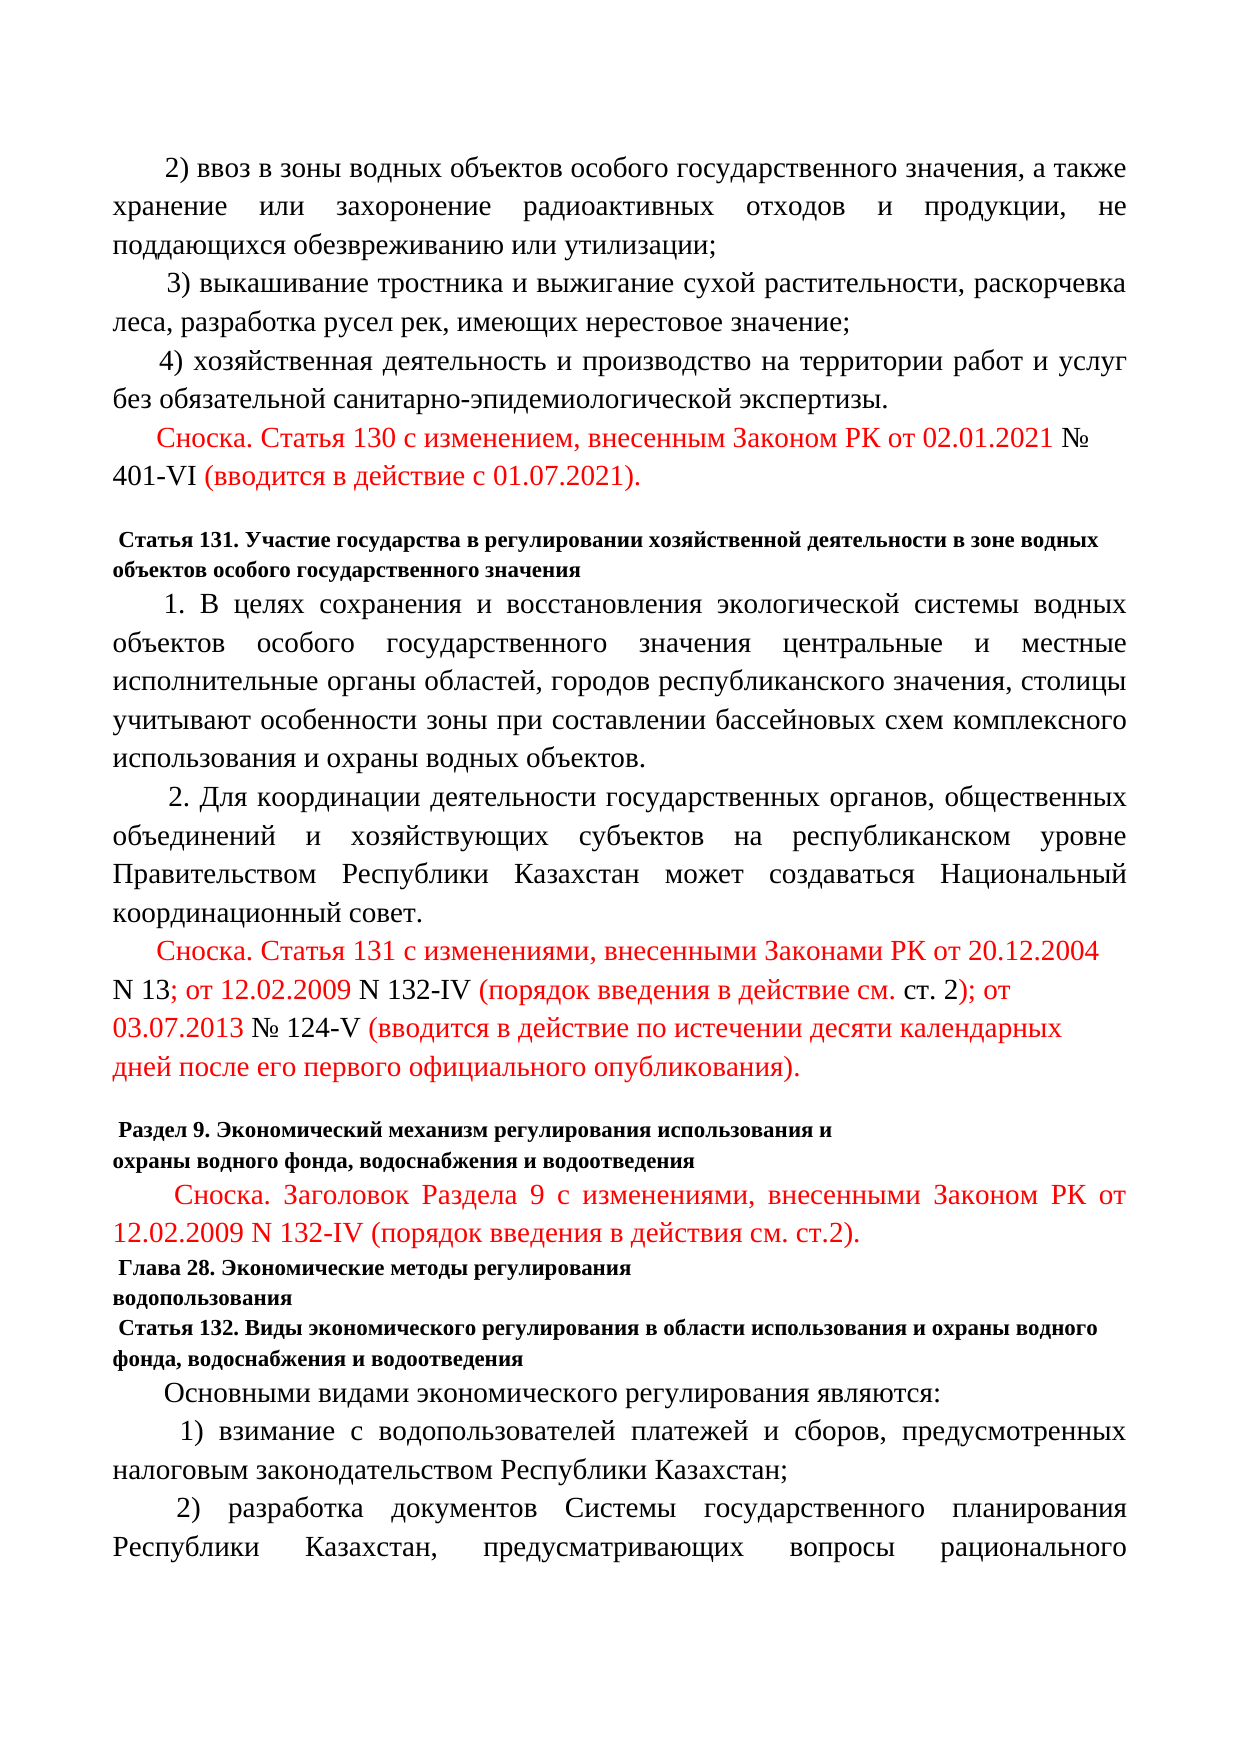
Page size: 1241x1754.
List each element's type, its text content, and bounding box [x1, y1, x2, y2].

text Глава 28. Экономические методы регулирования водопользования [112, 1254, 1128, 1311]
text Раздел 9. Экономический механизм регулирования использования и охраны водного фонда, водоснабжения и водоотведения [112, 1116, 1128, 1173]
text Статья 132. Виды экономического регулирования в области использования и охраны водного фонда, водоснабжения и водоотведения [112, 1314, 1128, 1371]
text Сноска. Заголовок Раздела 9 с изменениями, внесенными Законом РК от 12.02.2009 N 132-IV (порядок введения в действия см. ст.2). [112, 1177, 1128, 1249]
text Основными видами экономического регулирования являются: [112, 1375, 1128, 1408]
text 1) взимание с водопользователей платежей и сборов, предусмотренных налоговым законодательством Республики Казахстан; [112, 1413, 1128, 1485]
text Статья 131. Участие государства в регулировании хозяйственной деятельности в зоне водных объектов особого государственного значения [112, 526, 1128, 582]
text Сноска. Статья 131 с изменениями, внесенными Законами РК от 20.12.2004 N 13; от 12.02.2009 N 132-IV (порядок введения в действие см. ст. 2); от 03.07.2013 № 124-V (вводится в действие по истечении десяти календарных дней после его первого официального опубликования). [112, 933, 1128, 1113]
text 2) ввоз в зоны водных объектов особого государственного значения, а также хранение или захоронение радиоактивных отходов и продукции, не поддающихся обезвреживанию или утилизации; [112, 150, 1128, 261]
text 4) хозяйственная деятельность и производство на территории работ и услуг без обязательной санитарно-эпидемиологической экспертизы. [112, 343, 1128, 415]
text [112, 1490, 1128, 1562]
text 2. Для координации деятельности государственных органов, общественных объединений и хозяйствующих субъектов на республиканском уровне Правительством Республики Казахстан может создаваться Национальный координационный совет. [112, 779, 1128, 928]
text Сноска. Статья 130 с изменением, внесенным Законом РК от 02.01.2021 № 401-VI (вводится в действие с 01.07.2021). [112, 420, 1128, 522]
text 1. В целях сохранения и восстановления экологической системы водных объектов особого государственного значения центральные и местные исполнительные органы областей, городов республиканского значения, столицы учитывают особенности зоны при составлении бассейновых схем комплексного использования и охраны водных объектов. [112, 586, 1128, 774]
text 3) выкашивание тростника и выжигание сухой растительности, раскорчевка леса, разработка русел рек, имеющих нерестовое значение; [112, 266, 1128, 338]
